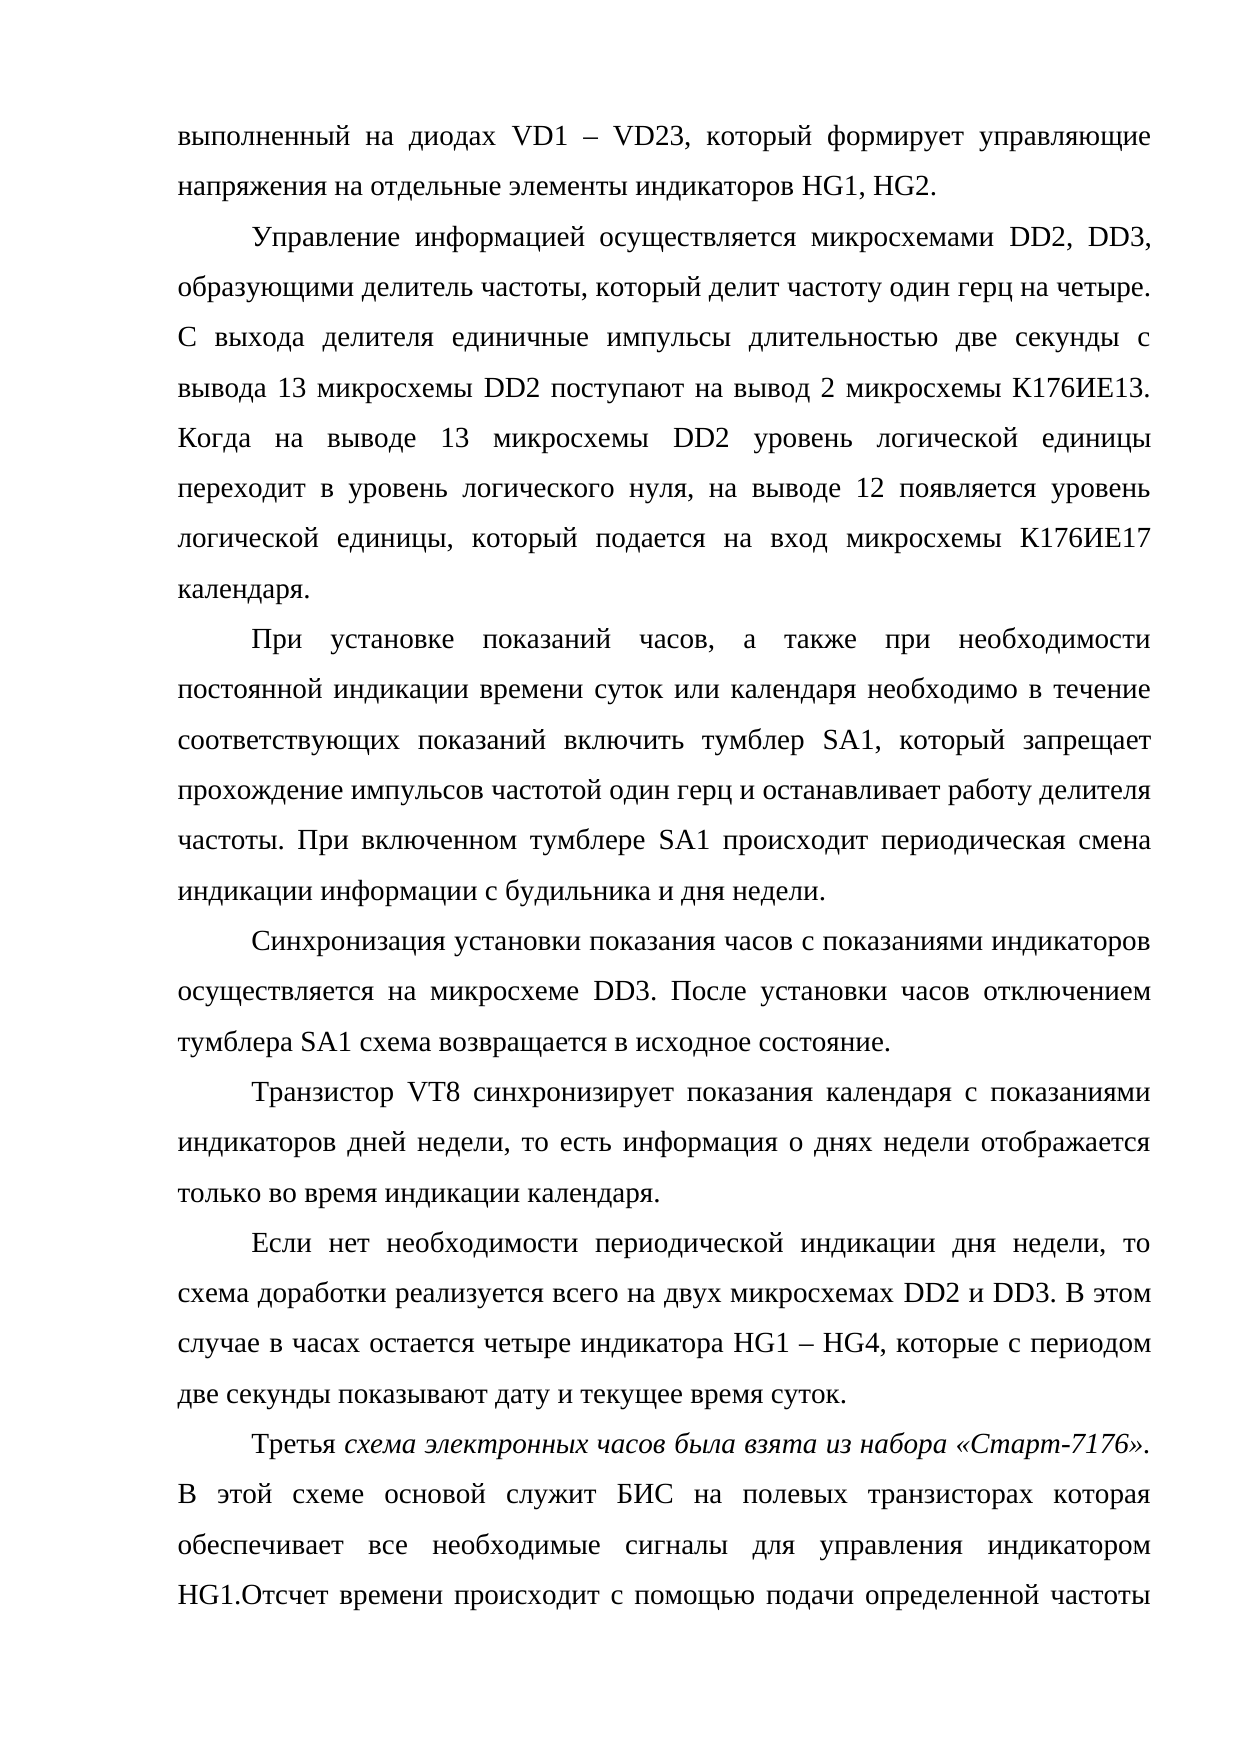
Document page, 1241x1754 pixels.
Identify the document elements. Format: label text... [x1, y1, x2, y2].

text Управление информацией осуществляется микросхемами DD2, DD3, образующими делитель частоты, который делит частоту один герц на четыре. С выхода делителя единичные импульсы длительностью две секунды с вывода 13 микросхемы DD2 поступают на вывод 2 микросхемы К176ИЕ13. Когда на выводе 13 микросхемы DD2 уровень логической единицы переходит в уровень логического нуля, на выводе 12 появляется уровень логической единицы, который подается на вход микросхемы К176ИЕ17 календаря. [177, 219, 1152, 604]
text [177, 118, 1152, 202]
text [177, 1426, 1152, 1611]
text Транзистор VT8 синхронизирует показания календаря с показаниями индикаторов дней недели, то есть информация о днях недели отображается только во время индикации календаря. [177, 1074, 1152, 1208]
text Синхронизация установки показания часов с показаниями индикаторов осуществляется на микросхеме DD3. После установки часов отключением тумблера SA1 схема возвращается в исходное состояние. [177, 923, 1152, 1057]
text Если нет необходимости периодической индикации дня недели, то схема доработки реализуется всего на двух микросхемах DD2 и DD3. В этом случае в часах остается четыре индикатора HG1 – HG4, которые с периодом две секунды показывают дату и текущее время суток. [177, 1225, 1152, 1409]
text При установке показаний часов, а также при необходимости постоянной индикации времени суток или календаря необходимо в течение соответствующих показаний включить тумблер SA1, который запрещает прохождение импульсов частотой один герц и останавливает работу делителя частоты. При включенном тумблере SA1 происходит периодическая смена индикации информации с будильника и дня недели. [177, 621, 1152, 906]
